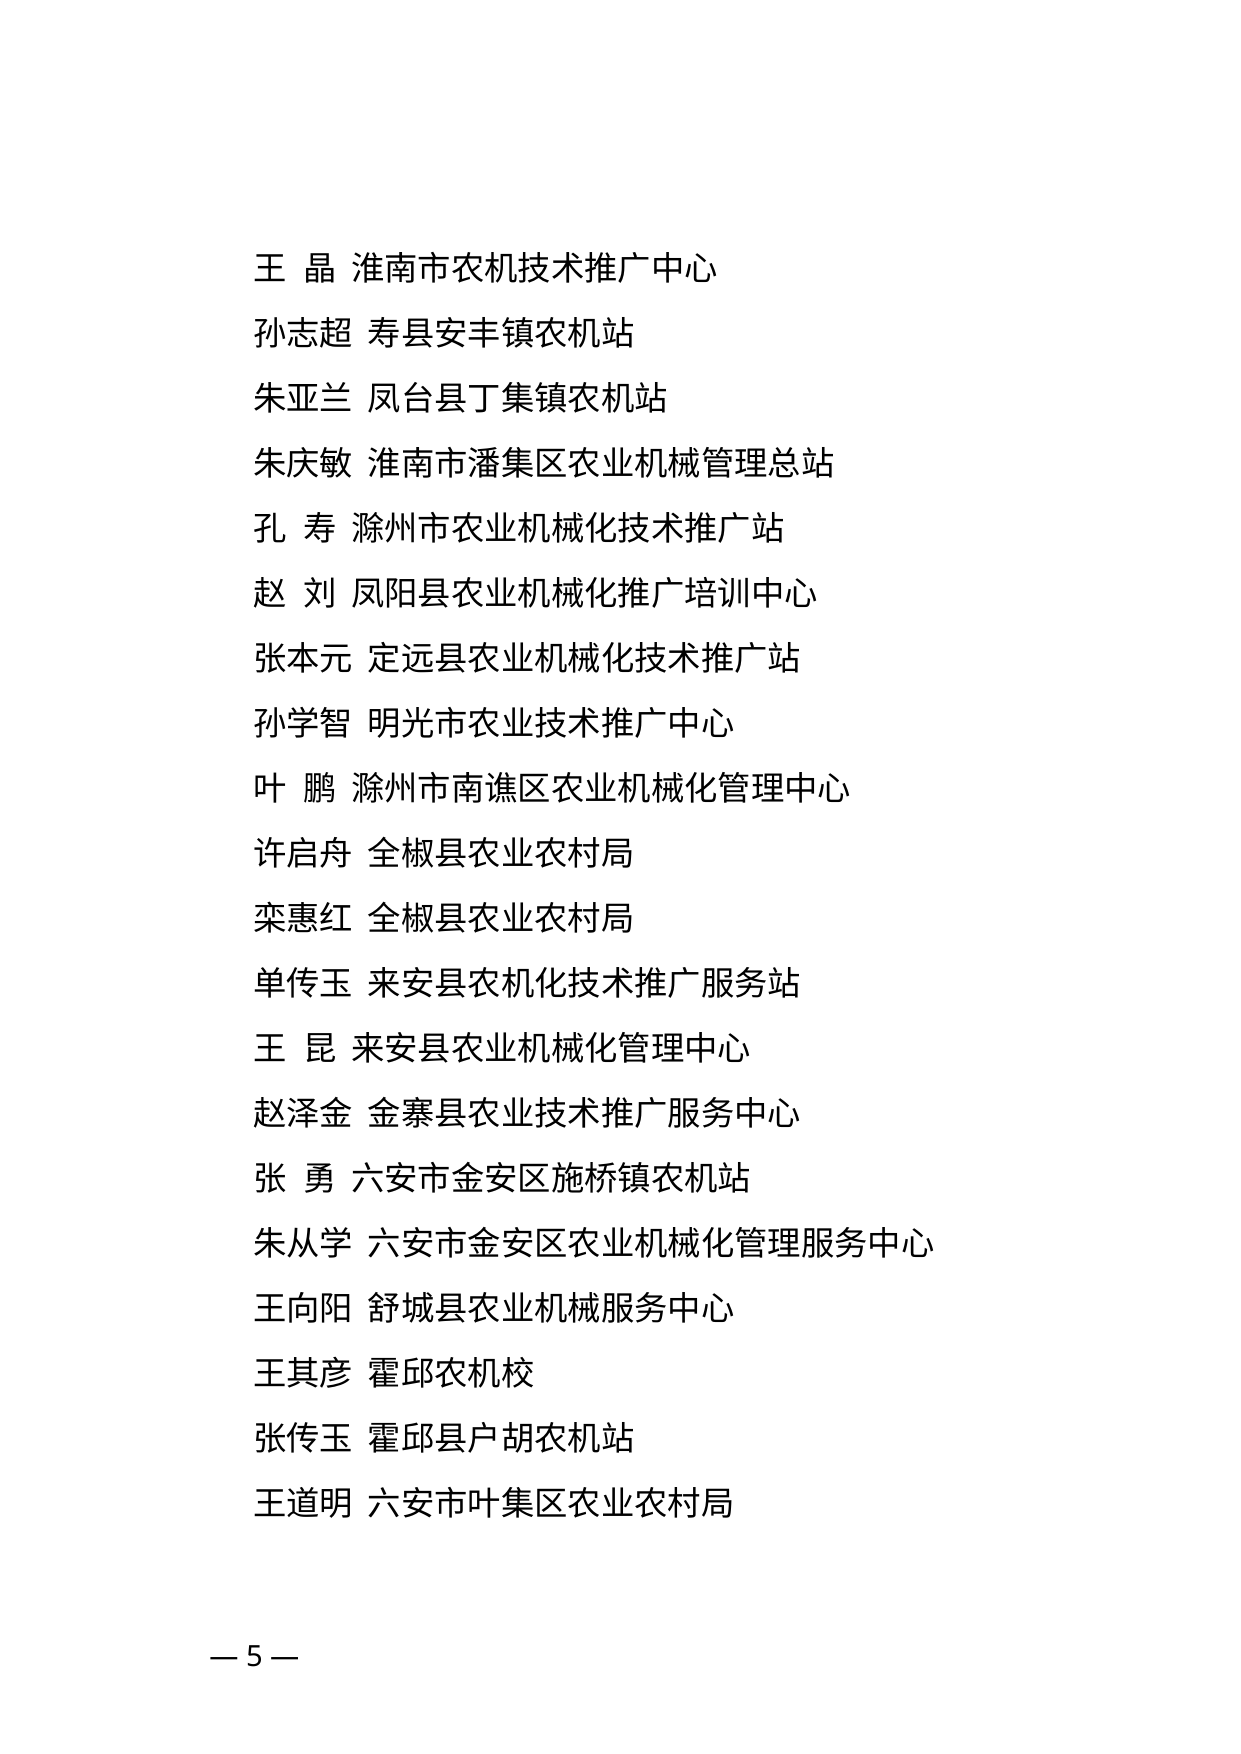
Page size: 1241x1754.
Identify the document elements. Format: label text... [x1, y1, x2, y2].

text 朱从学 六安市金安区农业机械化管理服务中心 [209, 1208, 1087, 1273]
text 赵泽金 金寨县农业技术推广服务中心 [209, 1078, 1087, 1143]
text 王昆 来安县农业机械化管理中心 [209, 1013, 1087, 1078]
text 孙志超 寿县安丰镇农机站 [209, 298, 1087, 363]
text 朱亚兰 凤台县丁集镇农机站 [209, 363, 1087, 428]
text 朱庆敏 淮南市潘集区农业机械管理总站 [209, 428, 1087, 493]
text 单传玉 来安县农机化技术推广服务站 [209, 948, 1087, 1013]
text 孔寿 滁州市农业机械化技术推广站 [209, 493, 1087, 558]
text 叶鹏 滁州市南谯区农业机械化管理中心 [209, 753, 1087, 818]
text 许启舟 全椒县农业农村局 [209, 818, 1087, 883]
text 孙学智 明光市农业技术推广中心 [209, 688, 1087, 753]
text 张传玉 霍邱县户胡农机站 [209, 1403, 1087, 1468]
text 张本元 定远县农业机械化技术推广站 [209, 623, 1087, 688]
text 王其彦 霍邱农机校 [209, 1338, 1087, 1403]
text 王晶 淮南市农机技术推广中心 [209, 233, 1087, 298]
text 张勇 六安市金安区施桥镇农机站 [209, 1143, 1087, 1208]
text 王向阳 舒城县农业机械服务中心 [209, 1273, 1087, 1338]
text 栾惠红 全椒县农业农村局 [209, 883, 1087, 948]
text 王道明 六安市叶集区农业农村局 [209, 1468, 1087, 1533]
text 赵刘 凤阳县农业机械化推广培训中心 [209, 558, 1087, 623]
